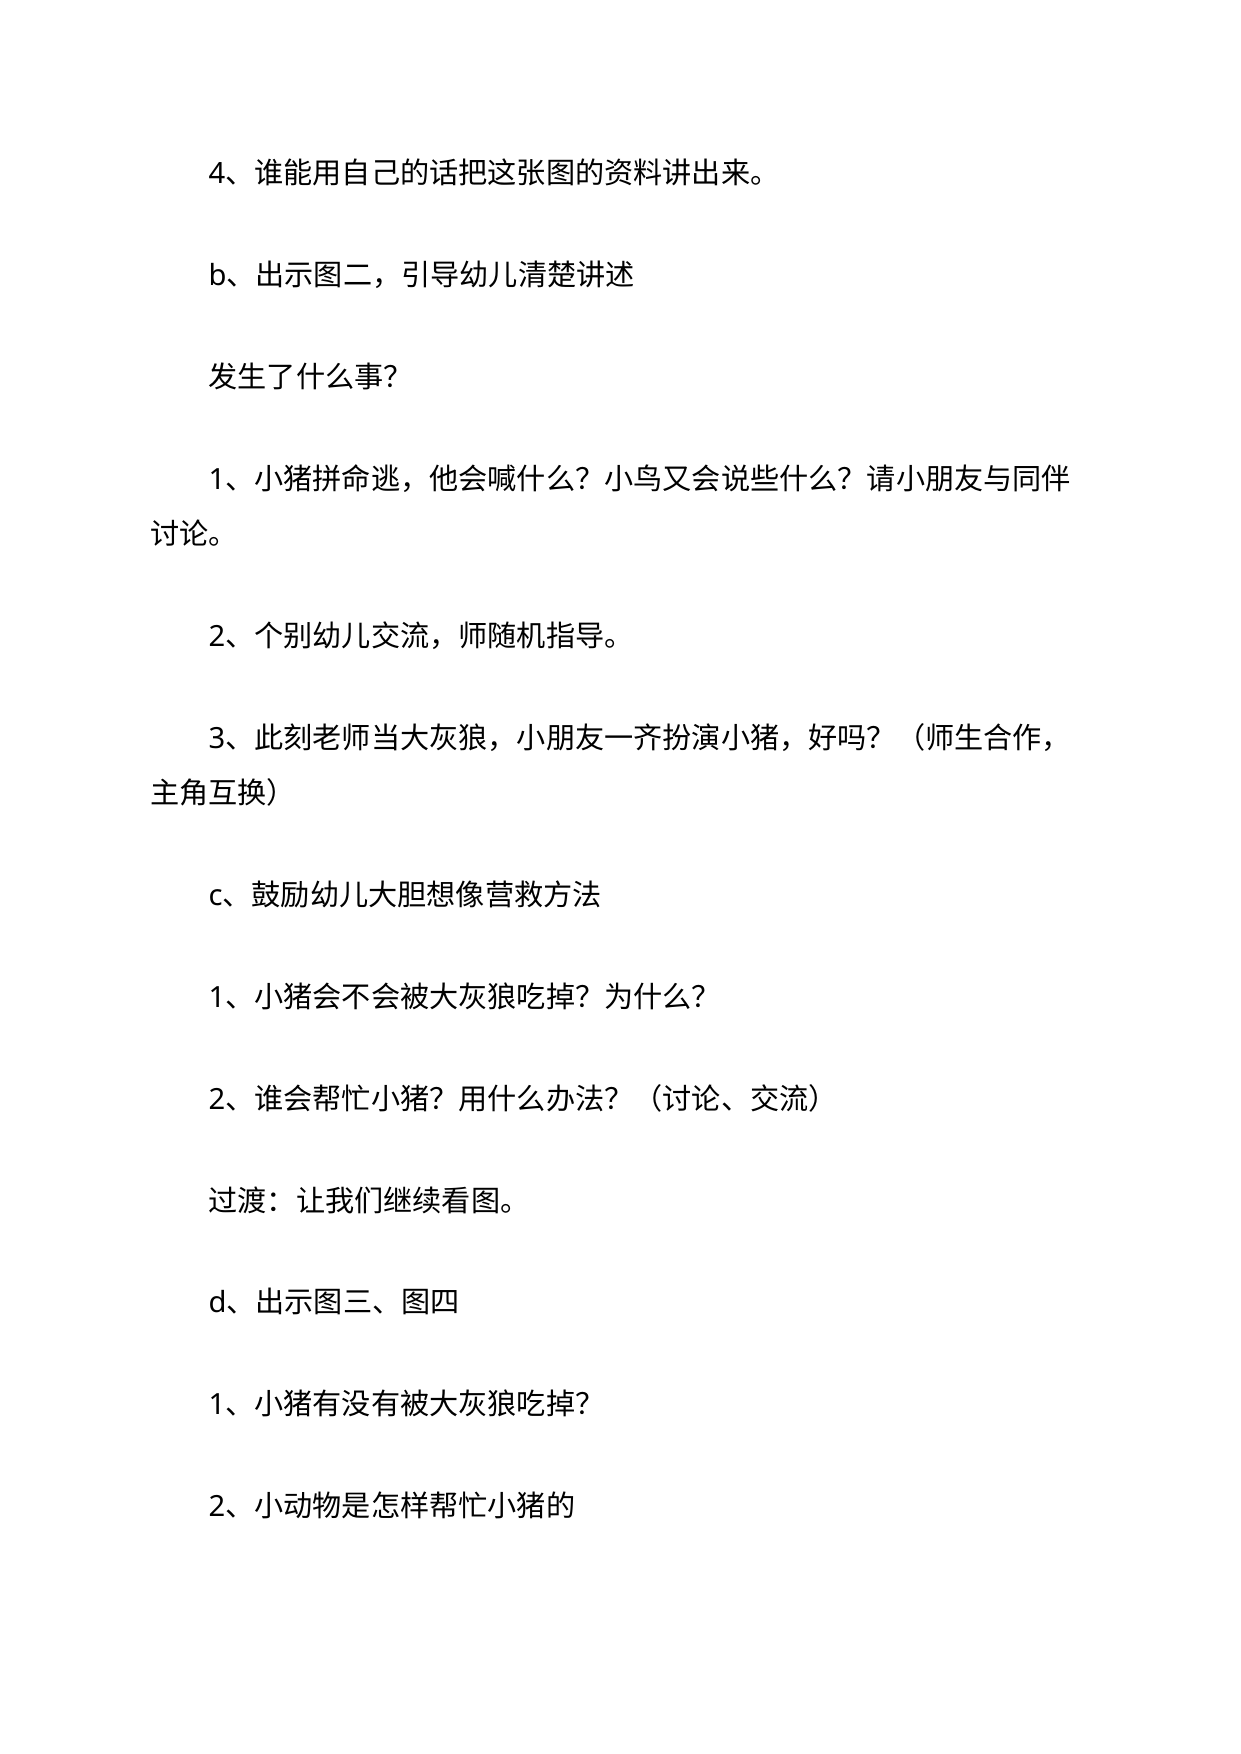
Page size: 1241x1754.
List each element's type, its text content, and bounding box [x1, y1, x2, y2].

text 1、小猪拼命逃，他会喊什么？小鸟又会说些什么？请小朋友与同伴讨论。 [150, 456, 1090, 553]
text 2、个别幼儿交流，师随机指导。 [150, 612, 1090, 655]
text b、出示图二，引导幼儿清楚讲述 [150, 252, 1090, 294]
text c、鼓励幼儿大胆想像营救方法 [150, 871, 1090, 914]
text d、出示图三、图四 [150, 1279, 1090, 1321]
text 1、小猪有没有被大灰狼吃掉？ [150, 1381, 1090, 1423]
text 1、小猪会不会被大灰狼吃掉？为什么？ [150, 973, 1090, 1016]
text 2、小动物是怎样帮忙小猪的 [150, 1483, 1090, 1525]
text 4、谁能用自己的话把这张图的资料讲出来。 [150, 150, 1090, 192]
text 过渡：让我们继续看图。 [150, 1177, 1090, 1219]
text 3、此刻老师当大灰狼，小朋友一齐扮演小猪，好吗？（师生合作，主角互换） [150, 714, 1090, 812]
text 发生了什么事？ [150, 354, 1090, 396]
text 2、谁会帮忙小猪？用什么办法？（讨论、交流） [150, 1075, 1090, 1118]
